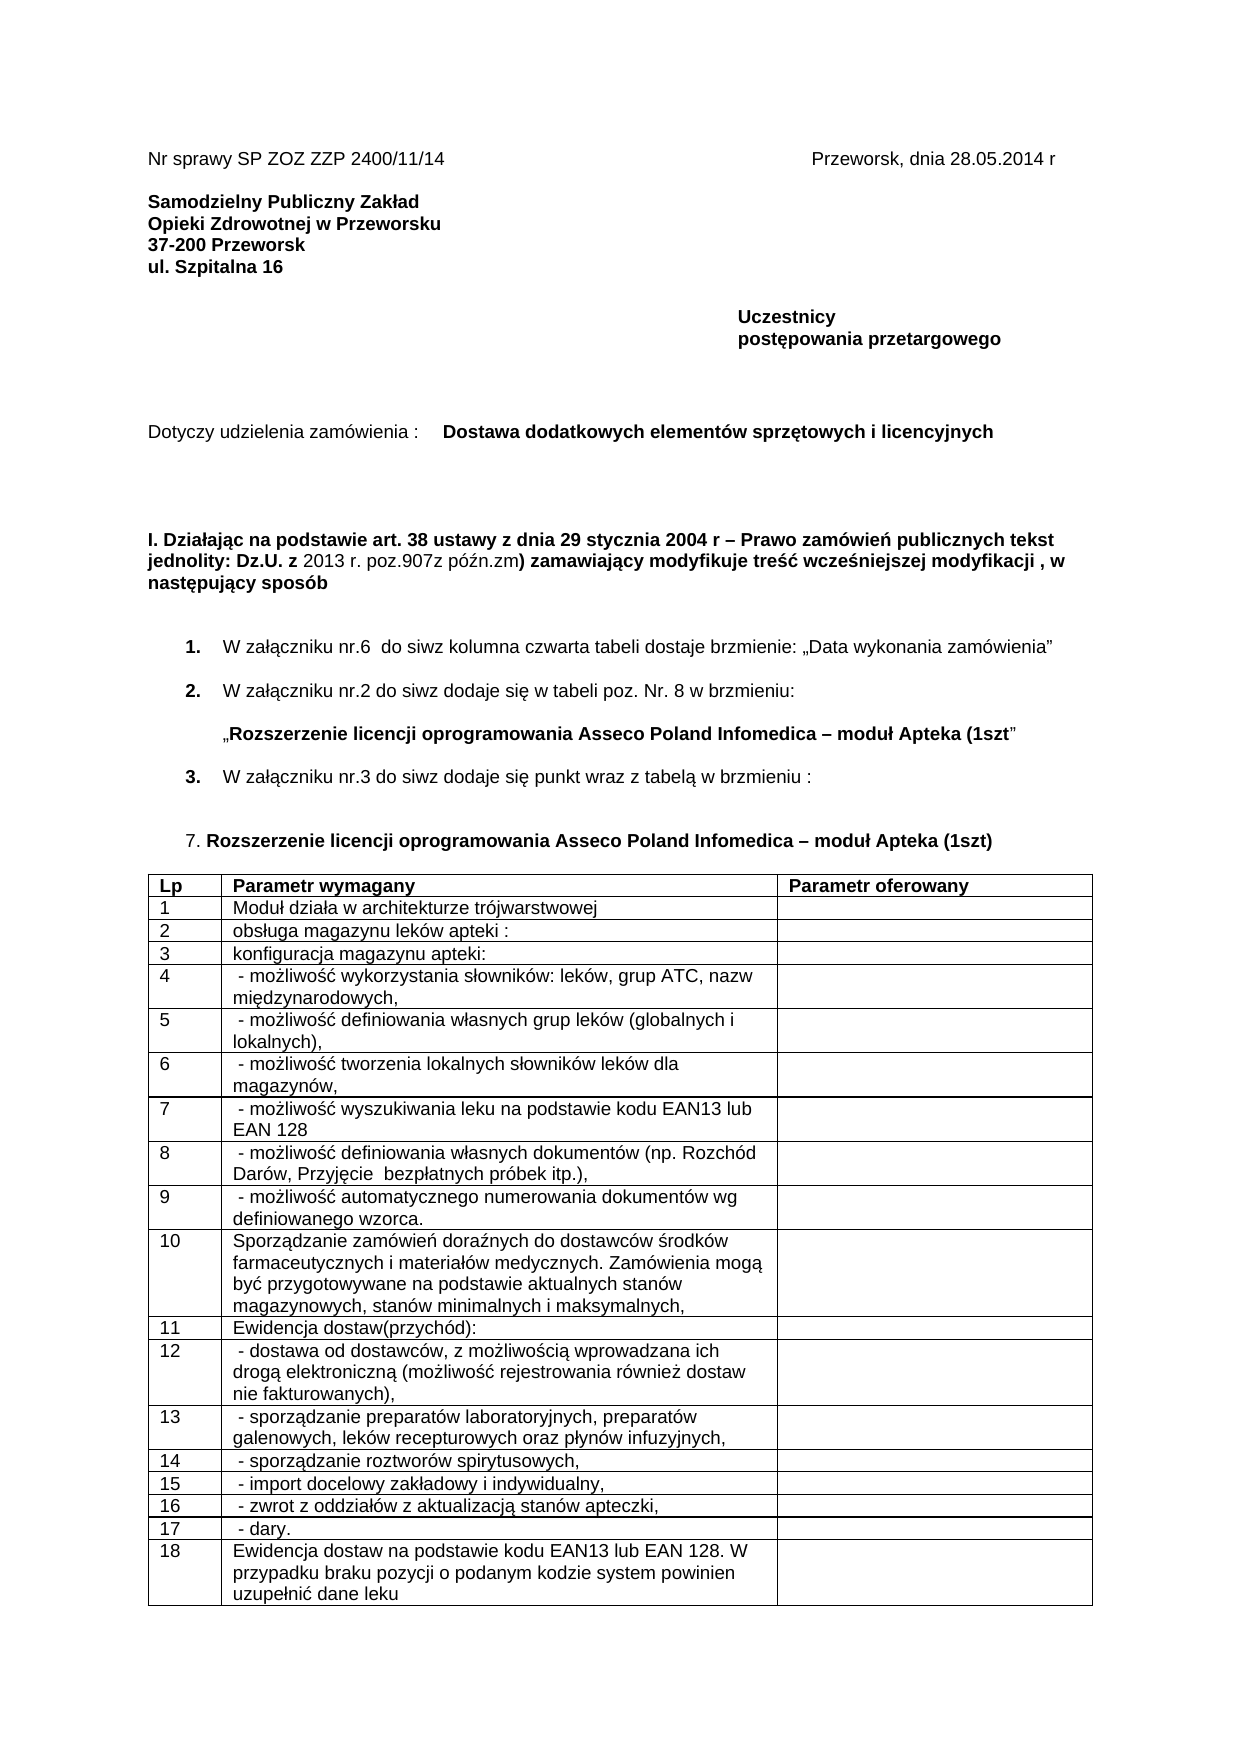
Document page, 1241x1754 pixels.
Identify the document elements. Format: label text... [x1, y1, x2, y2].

table_cell 8 [149, 1142, 221, 1185]
table_cell - sporządzanie roztworów spirytusowych, [222, 1450, 777, 1471]
table_cell 13 [149, 1406, 221, 1449]
table_cell Ewidencja dostaw na podstawie kodu EAN13 lub EAN 128. W przypadku braku pozycji o podanym kodzie system powinien uzupełnić dane leku [222, 1540, 777, 1605]
table_cell [778, 1518, 1092, 1539]
table_cell 6 [149, 1053, 221, 1096]
table_cell Moduł działa w architekturze trójwarstwowej [222, 897, 777, 919]
text Dotyczy udzielenia zamówienia : Dostawa dodatkowych elementów sprzętowych i licencyjnych [148, 421, 1093, 442]
table_cell konfiguracja magazynu apteki: [222, 942, 777, 964]
table_header Parametr wymagany [222, 875, 777, 896]
table_header Parametr oferowany [778, 875, 1092, 896]
list W załączniku nr.6 do siwz kolumna czwarta tabeli dostaje brzmienie: „Data wykonania zamówienia” [185, 636, 1093, 658]
table_cell - możliwość automatycznego numerowania dokumentów wg definiowanego wzorca. [222, 1186, 777, 1229]
text „Rozszerzenie licencji oprogramowania Asseco Poland Infomedica – moduł Apteka (1szt” [223, 722, 1093, 744]
table_cell - możliwość tworzenia lokalnych słowników leków dla magazynów, [222, 1053, 777, 1096]
table_cell [778, 1009, 1092, 1052]
table_cell 2 [149, 920, 221, 941]
table_cell 5 [149, 1009, 221, 1052]
table_cell 18 [149, 1540, 221, 1605]
table_cell 4 [149, 965, 221, 1008]
table_cell - możliwość definiowania własnych grup leków (globalnych i lokalnych), [222, 1009, 777, 1052]
table_cell [778, 1186, 1092, 1229]
text Samodzielny Publiczny Zakład [148, 191, 1093, 212]
text 7. Rozszerzenie licencji oprogramowania Asseco Poland Infomedica – moduł Apteka (1szt) [148, 830, 1093, 852]
table_cell 7 [149, 1098, 221, 1141]
table_cell [778, 942, 1092, 964]
table_cell 12 [149, 1340, 221, 1404]
table_cell 14 [149, 1450, 221, 1471]
table_cell [778, 1472, 1092, 1494]
table_cell - zwrot z oddziałów z aktualizacją stanów apteczki, [222, 1495, 777, 1516]
table_cell 17 [149, 1518, 221, 1539]
table_cell [778, 897, 1092, 919]
table_cell [778, 1230, 1092, 1316]
table_cell - dostawa od dostawców, z możliwością wprowadzana ich drogą elektroniczną (możliwość rejestrowania również dostaw nie fakturowanych), [222, 1340, 777, 1404]
table_cell obsługa magazynu leków apteki : [222, 920, 777, 941]
table_cell 15 [149, 1472, 221, 1494]
table_cell - import docelowy zakładowy i indywidualny, [222, 1472, 777, 1494]
subtitle Nr sprawy SP ZOZ ZZP 2400/11/14 Przeworsk, dnia 28.05.2014 r [148, 148, 1093, 169]
table_cell - możliwość wyszukiwania leku na podstawie kodu EAN13 lub EAN 128 [222, 1098, 777, 1141]
table_cell 11 [149, 1317, 221, 1339]
table_cell [778, 1406, 1092, 1449]
text Opieki Zdrowotnej w Przeworsku [148, 212, 1093, 234]
table_cell - dary. [222, 1518, 777, 1539]
table_cell 1 [149, 897, 221, 919]
table_cell - możliwość wykorzystania słowników: leków, grup ATC, nazw międzynarodowych, [222, 965, 777, 1008]
table_cell Sporządzanie zamówień doraźnych do dostawców środków farmaceutycznych i materiałów medycznych. Zamówienia mogą być przygotowywane na podstawie aktualnych stanów magazynowych, stanów minimalnych i maksymalnych, [222, 1230, 777, 1316]
table_cell 3 [149, 942, 221, 964]
table_cell [778, 1340, 1092, 1404]
text Uczestnicy [148, 306, 1093, 327]
table_cell [778, 1317, 1092, 1339]
table_cell 16 [149, 1495, 221, 1516]
list W załączniku nr.3 do siwz dodaje się punkt wraz z tabelą w brzmieniu : [185, 766, 1093, 787]
text I. Działając na podstawie art. 38 ustawy z dnia 29 stycznia 2004 r – Prawo zamówień publicznych tekst jednolity: Dz.U. z 2013 r. poz.907z późn.zm) zamawiający modyfikuje treść wcześniejszej modyfikacji , w następujący sposób [148, 528, 1093, 593]
table_cell [778, 1450, 1092, 1471]
table_cell [778, 1053, 1092, 1096]
table_cell - sporządzanie preparatów laboratoryjnych, preparatów galenowych, leków recepturowych oraz płynów infuzyjnych, [222, 1406, 777, 1449]
table_cell [778, 1098, 1092, 1141]
table_cell 9 [149, 1186, 221, 1229]
table_cell - możliwość definiowania własnych dokumentów (np. Rozchód Darów, Przyjęcie bezpłatnych próbek itp.), [222, 1142, 777, 1185]
table_header Lp [149, 875, 221, 896]
table_cell [778, 965, 1092, 1008]
list W załączniku nr.2 do siwz dodaje się w tabeli poz. Nr. 8 w brzmieniu: [185, 679, 1093, 701]
text postępowania przetargowego [148, 327, 1093, 349]
table_cell [778, 920, 1092, 941]
text ul. Szpitalna 16 [148, 255, 1093, 277]
table_cell Ewidencja dostaw(przychód): [222, 1317, 777, 1339]
text 37-200 Przeworsk [148, 234, 1093, 255]
table_cell [778, 1540, 1092, 1605]
table_cell [778, 1495, 1092, 1516]
table_cell [778, 1142, 1092, 1185]
table_cell 10 [149, 1230, 221, 1316]
